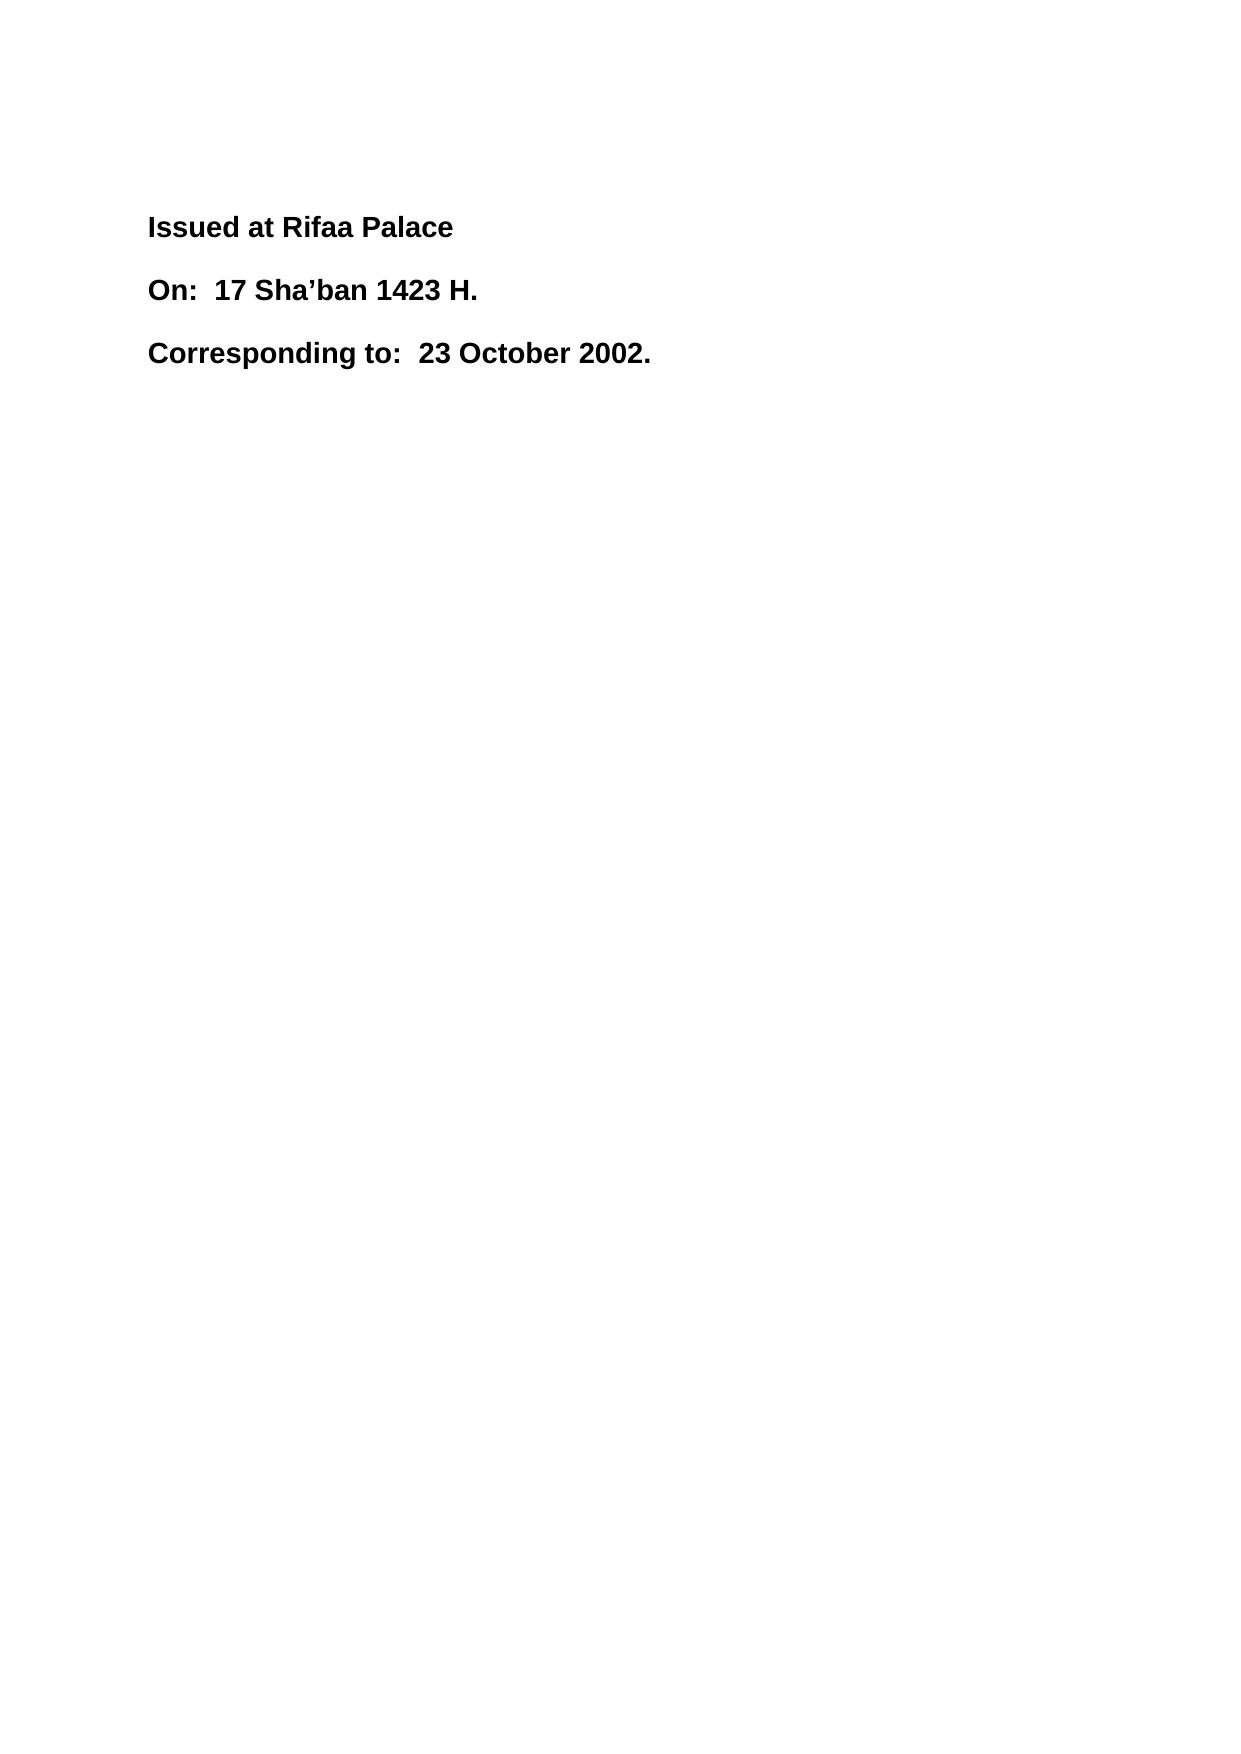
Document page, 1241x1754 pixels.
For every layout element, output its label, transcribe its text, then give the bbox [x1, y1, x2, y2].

text On: 17 Sha’ban 1423 H. [148, 273, 1093, 307]
text Issued at Rifaa Palace [148, 210, 1093, 244]
text Corresponding to: 23 October 2002. [148, 336, 1093, 369]
